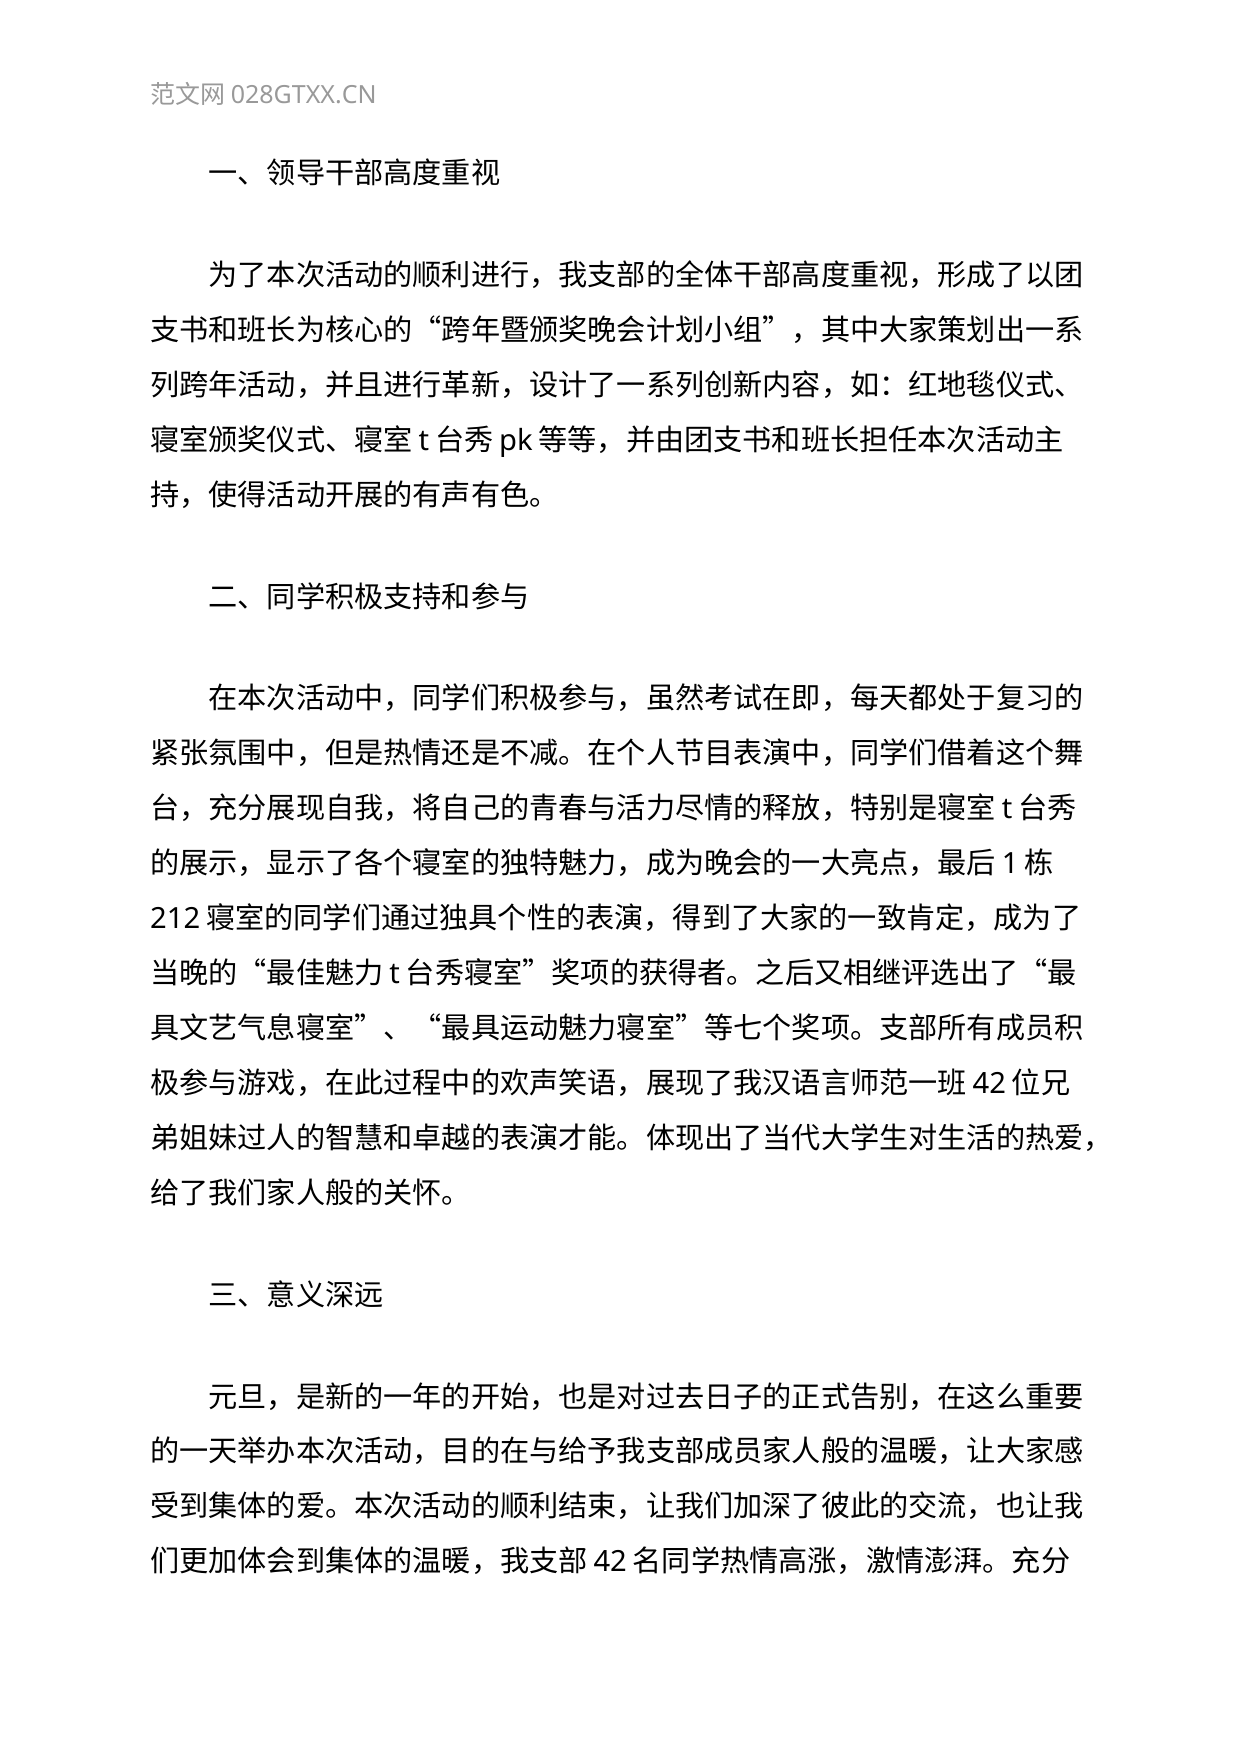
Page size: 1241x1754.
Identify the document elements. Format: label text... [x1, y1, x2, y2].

text 三、意义深远 [150, 1271, 1090, 1314]
text 二、同学积极支持和参与 [150, 573, 1090, 616]
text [150, 1373, 1090, 1580]
text 为了本次活动的顺利进行，我支部的全体干部高度重视，形成了以团支书和班长为核心的“跨年暨颁奖晚会计划小组”，其中大家策划出一系列跨年活动，并且进行革新，设计了一系列创新内容，如：红地毯仪式、寝室颁奖仪式、寝室t台秀pk等等，并由团支书和班长担任本次活动主持，使得活动开展的有声有色。 [150, 252, 1090, 514]
text 在本次活动中，同学们积极参与，虽然考试在即，每天都处于复习的紧张氛围中，但是热情还是不减。在个人节目表演中，同学们借着这个舞台，充分展现自我，将自己的青春与活力尽情的释放，特别是寝室t台秀的展示，显示了各个寝室的独特魅力，成为晚会的一大亮点，最后1栋212寝室的同学们通过独具个性的表演，得到了大家的一致肯定，成为了当晚的“最佳魅力t台秀寝室”奖项的获得者。之后又相继评选出了“最具文艺气息寝室”、“最具运动魅力寝室”等七个奖项。支部所有成员积极参与游戏，在此过程中的欢声笑语，展现了我汉语言师范一班42位兄弟姐妹过人的智慧和卓越的表演才能。体现出了当代大学生对生活的热爱，给了我们家人般的关怀。 [150, 675, 1090, 1212]
text 一、领导干部高度重视 [150, 150, 1090, 192]
